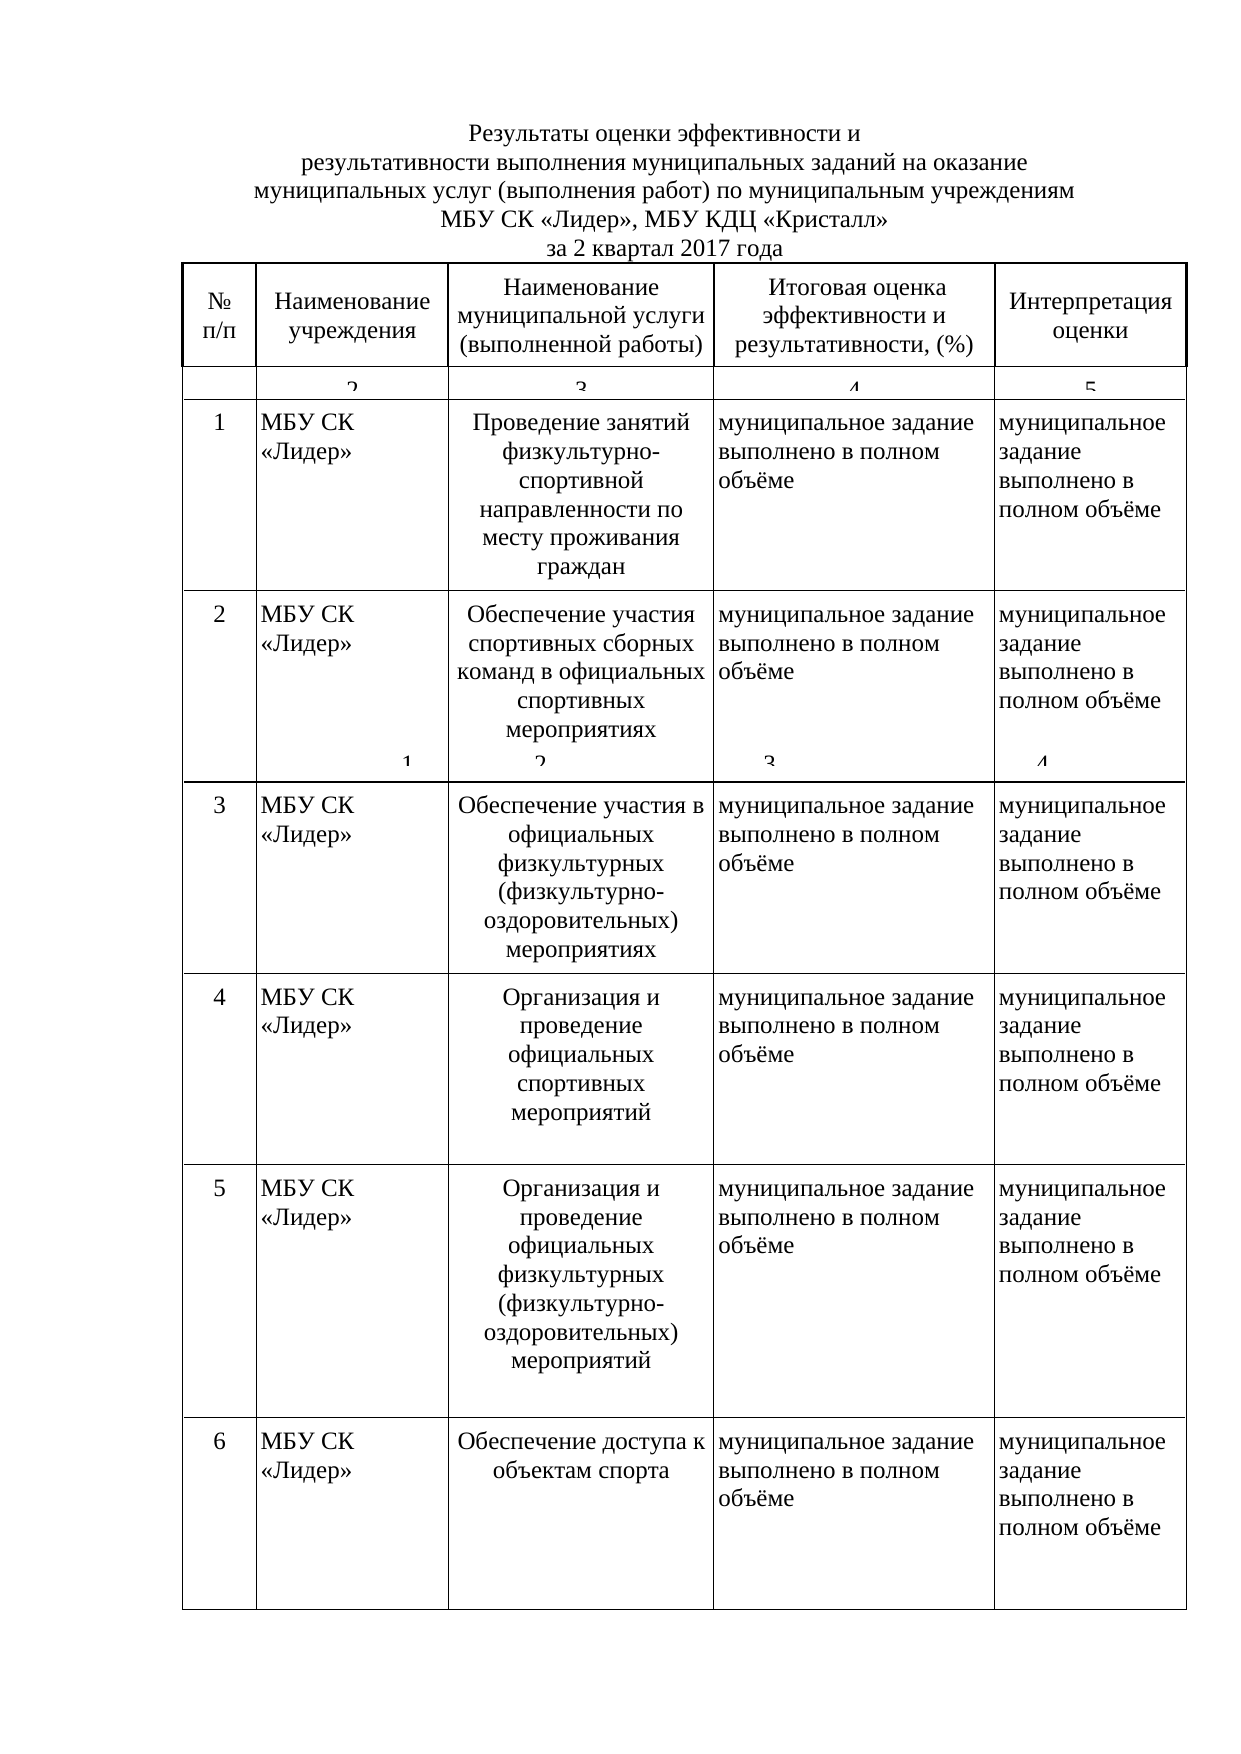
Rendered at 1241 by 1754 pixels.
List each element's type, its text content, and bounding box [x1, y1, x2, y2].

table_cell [714, 1165, 994, 1417]
table_cell муниципальное задание выполнено в полном объёме [714, 400, 994, 590]
table_cell Обеспечение участия спортивных сборных команд в официальных спортивных мероприятиях [449, 591, 713, 781]
table_header Наименование муниципальной услуги (выполненной работы) [449, 264, 713, 366]
table_cell муниципальное задание выполнено в полном объёме [995, 973, 1186, 1164]
table_cell МБУ СК «Лидер» [257, 783, 448, 973]
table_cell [714, 1418, 994, 1608]
table_cell муниципальное задание выполнено в полном объёме [995, 781, 1186, 973]
table_cell муниципальное задание выполнено в полном объёме [714, 974, 994, 1164]
table_cell МБУ СК «Лидер» [257, 1165, 448, 1417]
table_cell 4 [183, 973, 256, 1164]
table_cell 5 [183, 1164, 256, 1417]
table_cell муниципальное задание выполнено в полном объёме [995, 590, 1186, 781]
table_cell МБУ СК «Лидер» [257, 1418, 448, 1608]
table_cell Обеспечение доступа к объектам спорта [449, 1418, 713, 1608]
table_cell Проведение занятий физкультурно-спортивной направленности по месту проживания граждан [449, 400, 713, 590]
table_cell муниципальное задание выполнено в полном объёме [714, 591, 994, 781]
table_cell 5 [995, 367, 1186, 399]
table_header Наименование учреждения [257, 264, 447, 366]
table_header Итоговая оценка эффективности и результативности, (%) [715, 264, 994, 366]
table_cell 2 [257, 367, 448, 399]
table_cell Организация и проведение официальных физкультурных (физкультурно-оздоровительных) мероприятий [449, 1165, 713, 1417]
table_cell Организация и проведение официальных спортивных мероприятий [449, 974, 713, 1164]
table_header № п/п [184, 264, 255, 366]
table_cell 3 [183, 781, 256, 973]
text Результаты оценки эффективности и [177, 118, 1152, 147]
table_cell МБУ СК «Лидер» [257, 974, 448, 1164]
table_cell муниципальное задание выполнено в полном объёме [714, 783, 994, 973]
text муниципальных услуг (выполнения работ) по муниципальным учреждениям [177, 176, 1152, 204]
text за 2 квартал 2017 года [177, 233, 1152, 262]
text МБУ СК «Лидер», МБУ КДЦ «Кристалл» [177, 204, 1152, 233]
table_cell 3 [449, 367, 713, 399]
table_cell Обеспечение участия в официальных физкультурных (физкультурно-оздоровительных) мероприятиях [449, 783, 713, 973]
table_cell 2 [183, 590, 256, 781]
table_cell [995, 1417, 1186, 1608]
text результативности выполнения муниципальных заданий на оказание [177, 147, 1152, 176]
table_cell МБУ СК «Лидер» [257, 591, 448, 781]
table_cell 4 [714, 367, 994, 399]
table_header Интерпретация оценки [996, 264, 1185, 366]
table_cell 1 [183, 399, 256, 590]
table_cell МБУ СК «Лидер» СК «СКСК«Лидер» [257, 400, 448, 590]
table_cell 1 [183, 367, 256, 399]
table_cell муниципальное задание выполнено в полном объёме [995, 399, 1186, 590]
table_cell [995, 1164, 1186, 1417]
table_cell 6 [183, 1417, 256, 1608]
